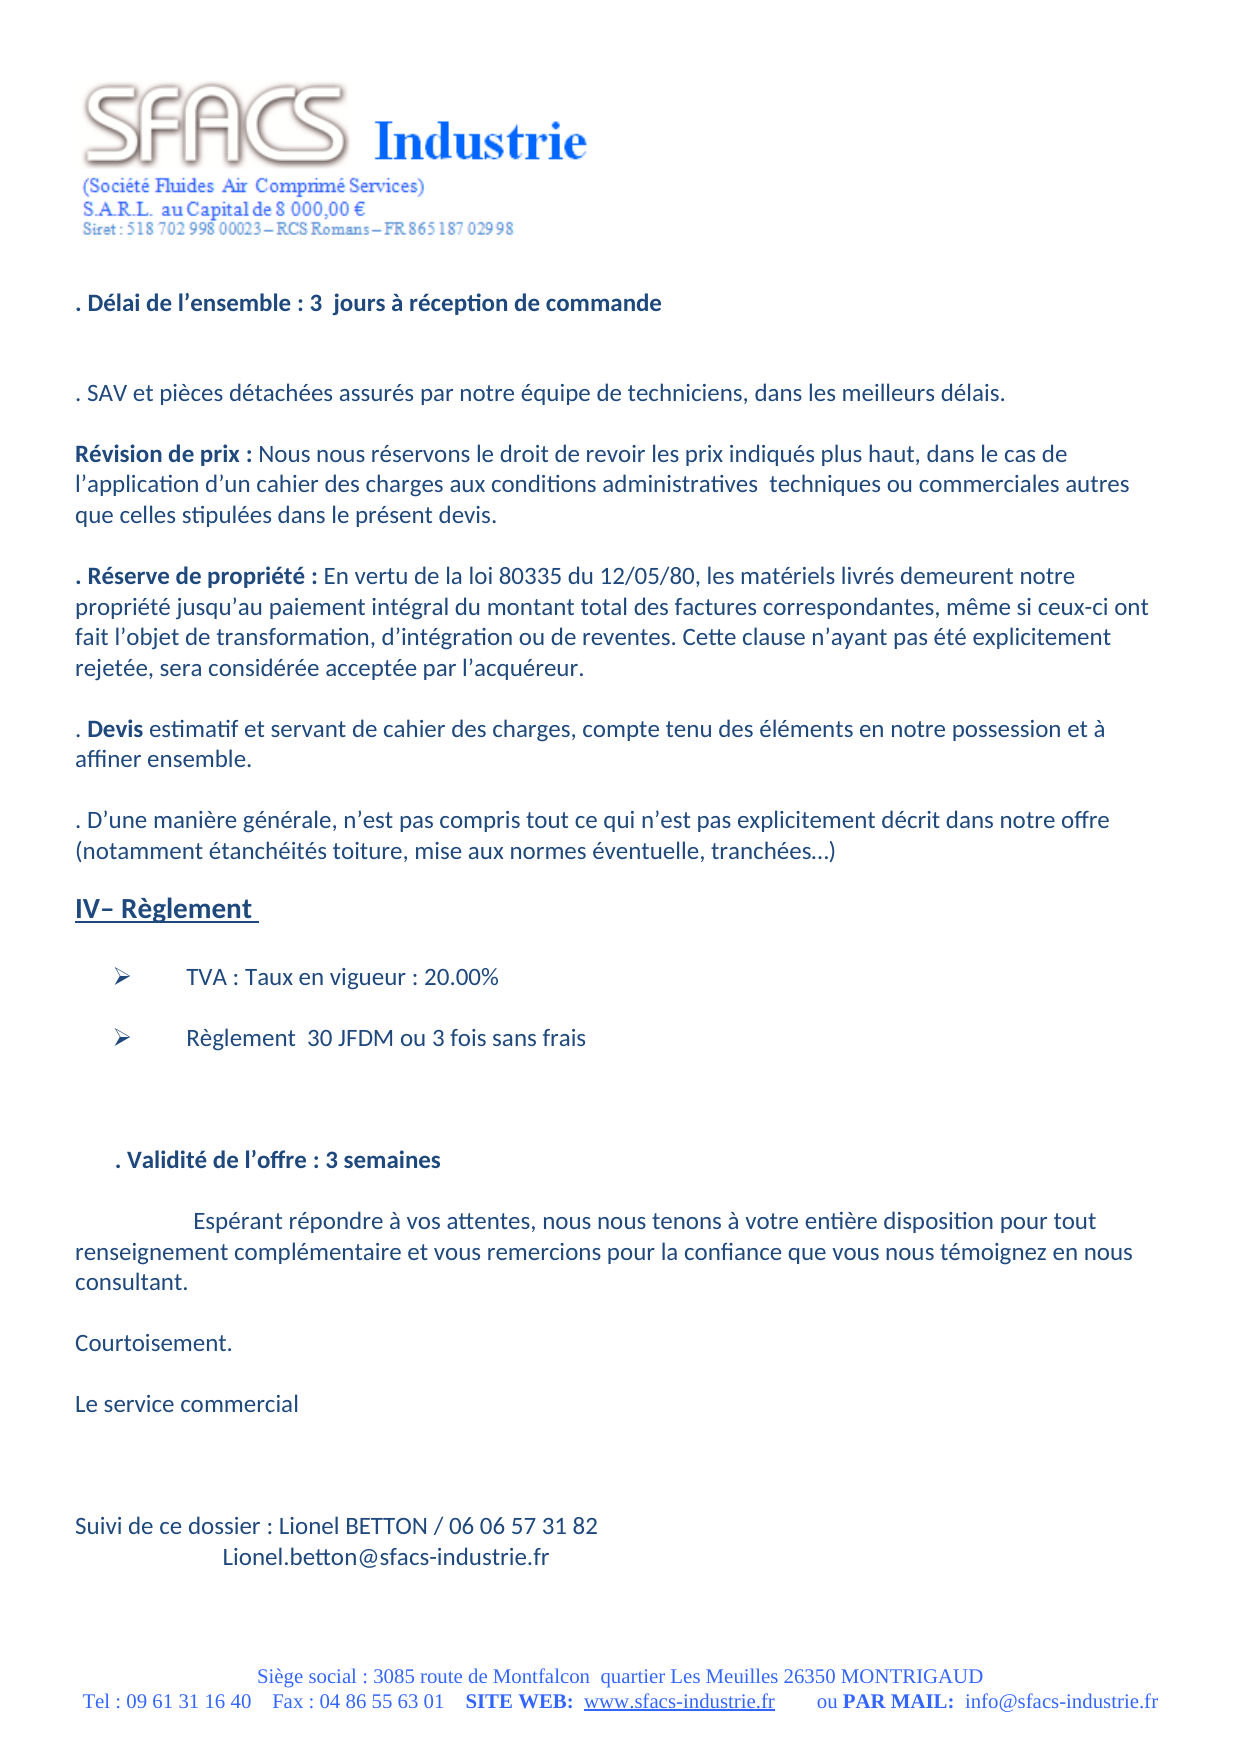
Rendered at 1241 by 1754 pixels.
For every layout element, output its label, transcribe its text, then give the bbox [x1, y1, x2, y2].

text Espérant répondre à vos attentes, nous nous tenons à votre entière disposition pour tout renseignement complémentaire et vous remercions pour la confiance que vous nous témoignez en nous consultant. [75, 1205, 1165, 1297]
text . Délai de l’ensemble : 3 jours à réception de commande [75, 287, 1165, 318]
text . Devis estimatif et servant de cahier des charges, compte tenu des éléments en notre possession et à affiner ensemble. [75, 713, 1165, 774]
text . Validité de l’offre : 3 semaines [75, 1144, 1165, 1174]
text Lionel.betton@sfacs-industrie.fr [75, 1541, 1165, 1571]
text . Réserve de propriété : En vertu de la loi 80335 du 12/05/80, les matériels livrés demeurent notre propriété jusqu’au paiement intégral du montant total des factures correspondantes, même si ceux-ci ont fait l’objet de transformation, d’intégration ou de reventes. Cette clause n’ayant pas été explicitement rejetée, sera considérée acceptée par l’acquéreur. [75, 560, 1165, 682]
list TVA : Taux en vigueur : 20.00% [112, 961, 1165, 991]
text Révision de prix : Nous nous réservons le droit de revoir les prix indiqués plus haut, dans le cas de l’application d’un cahier des charges aux conditions administratives techniques ou commerciales autres que celles stipulées dans le présent devis. [75, 438, 1165, 529]
text . SAV et pièces détachées assurés par notre équipe de techniciens, dans les meilleurs délais. [75, 377, 1165, 407]
list Règlement 30 JFDM ou 3 fois sans frais [112, 1022, 1165, 1052]
text Suivi de ce dossier : Lionel BETTON / 06 06 57 31 82 [75, 1510, 1165, 1541]
text . D’une manière générale, n’est pas compris tout ce qui n’est pas explicitement décrit dans notre offre (notamment étanchéités toiture, mise aux normes éventuelle, tranchées…) [75, 804, 1165, 865]
picture [75, 73, 596, 257]
subtitle IV– Règlement [75, 890, 1165, 926]
text Le service commercial [75, 1388, 1165, 1419]
text Courtoisement. [75, 1327, 1165, 1358]
